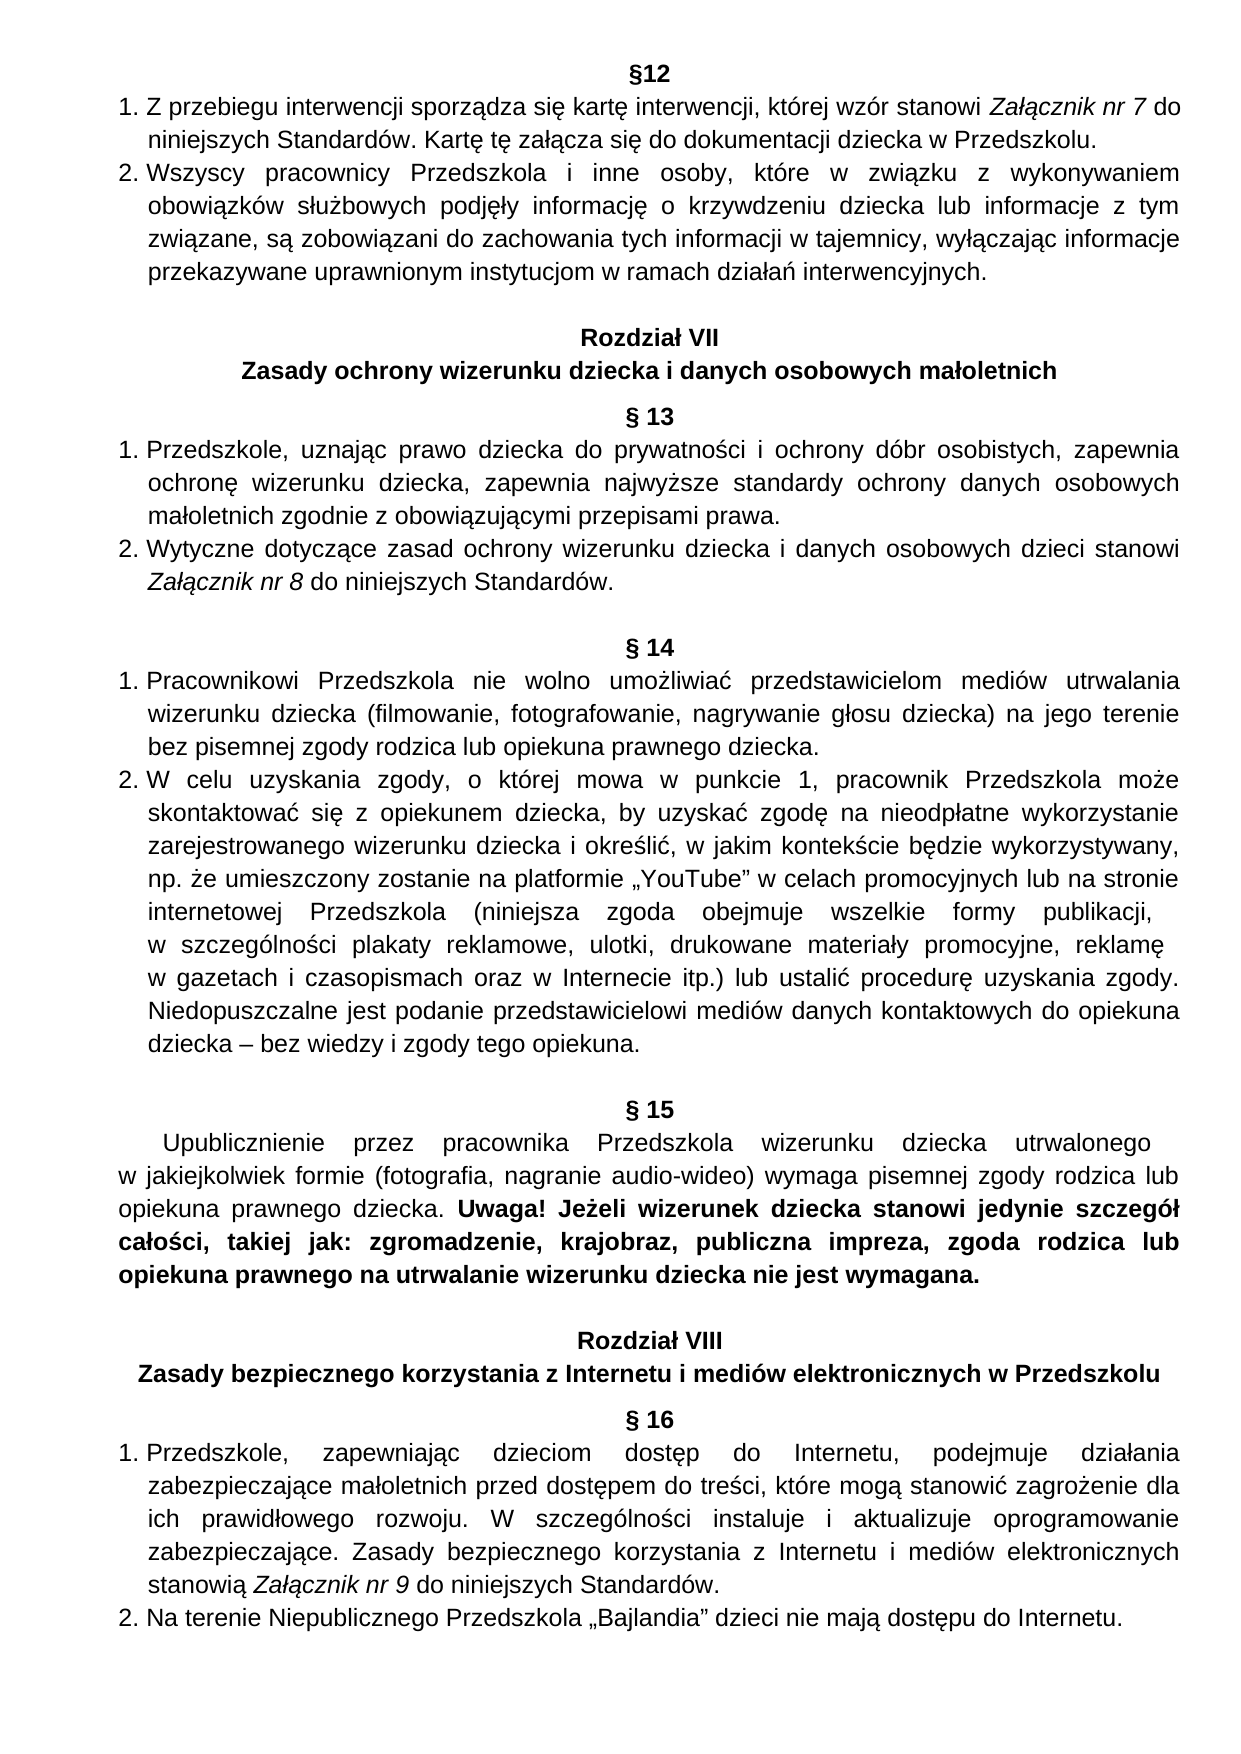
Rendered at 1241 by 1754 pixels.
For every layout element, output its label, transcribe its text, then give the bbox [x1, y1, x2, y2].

text Zasady ochrony wizerunku dziecka i danych osobowych małoletnich [118, 356, 1181, 385]
text 1. Przedszkole, uznając prawo dziecka do prywatności i ochrony dóbr osobistych, zapewnia ochronę wizerunku dziecka, zapewnia najwyższe standardy ochrony danych osobowych małoletnich zgodnie z obowiązującymi przepisami prawa. [118, 435, 1181, 529]
text 2. Wytyczne dotyczące zasad ochrony wizerunku dziecka i danych osobowych dzieci stanowi Załącznik nr 8 do niniejszych Standardów. [118, 534, 1181, 596]
text Rozdział VIII [118, 1326, 1181, 1355]
text 2. W celu uzyskania zgody, o której mowa w punkcie 1, pracownik Przedszkola może skontaktować się z opiekunem dziecka, by uzyskać zgodę na nieodpłatne wykorzystanie zarejestrowanego wizerunku dziecka i określić, w jakim kontekście będzie wykorzystywany, np. że umieszczony zostanie na platformie „YouTube” w celach promocyjnych lub na stronie internetowej Przedszkola (niniejsza zgoda obejmuje wszelkie formy publikacji, w szczególności plakaty reklamowe, ulotki, drukowane materiały promocyjne, reklamę w gazetach i czasopismach oraz w Internecie itp.) lub ustalić procedurę uzyskania zgody. Niedopuszczalne jest podanie przedstawicielowi mediów danych kontaktowych do opiekuna dziecka – bez wiedzy i zgody tego opiekuna. [118, 765, 1181, 1058]
text 1. Przedszkole, zapewniając dzieciom dostęp do Internetu, podejmuje działania zabezpieczające małoletnich przed dostępem do treści, które mogą stanowić zagrożenie dla ich prawidłowego rozwoju. W szczególności instaluje i aktualizuje oprogramowanie zabezpieczające. Zasady bezpiecznego korzystania z Internetu i mediów elektronicznych stanowią Załącznik nr 9 do niniejszych Standardów. [118, 1438, 1181, 1599]
text § 14 [118, 633, 1181, 662]
text § 13 [118, 402, 1181, 431]
text 1. Z przebiegu interwencji sporządza się kartę interwencji, której wzór stanowi Załącznik nr 7 do niniejszych Standardów. Kartę tę załącza się do dokumentacji dziecka w Przedszkolu. [118, 92, 1181, 154]
text Zasady bezpiecznego korzystania z Internetu i mediów elektronicznych w Przedszkolu [118, 1359, 1181, 1388]
text § 15 [118, 1095, 1181, 1124]
text 1. Pracownikowi Przedszkola nie wolno umożliwiać przedstawicielom mediów utrwalania wizerunku dziecka (filmowanie, fotografowanie, nagrywanie głosu dziecka) na jego terenie bez pisemnej zgody rodzica lub opiekuna prawnego dziecka. [118, 666, 1181, 761]
text 2. Na terenie Niepublicznego Przedszkola „Bajlandia” dzieci nie mają dostępu do Internetu. [118, 1603, 1181, 1632]
text § 16 [118, 1405, 1181, 1434]
text 2. Wszyscy pracownicy Przedszkola i inne osoby, które w związku z wykonywaniem obowiązków służbowych podjęły informację o krzywdzeniu dziecka lub informacje z tym związane, są zobowiązani do zachowania tych informacji w tajemnicy, wyłączając informacje przekazywane uprawnionym instytucjom w ramach działań interwencyjnych. [118, 158, 1181, 286]
text Upublicznienie przez pracownika Przedszkola wizerunku dziecka utrwalonego w jakiejkolwiek formie (fotografia, nagranie audio-wideo) wymaga pisemnej zgody rodzica lub opiekuna prawnego dziecka. Uwaga! Jeżeli wizerunek dziecka stanowi jedynie szczegół całości, takiej jak: zgromadzenie, krajobraz, publiczna impreza, zgoda rodzica lub opiekuna prawnego na utrwalanie wizerunku dziecka nie jest wymagana. [118, 1128, 1181, 1289]
text Rozdział VII [118, 323, 1181, 352]
text §12 [118, 59, 1181, 88]
